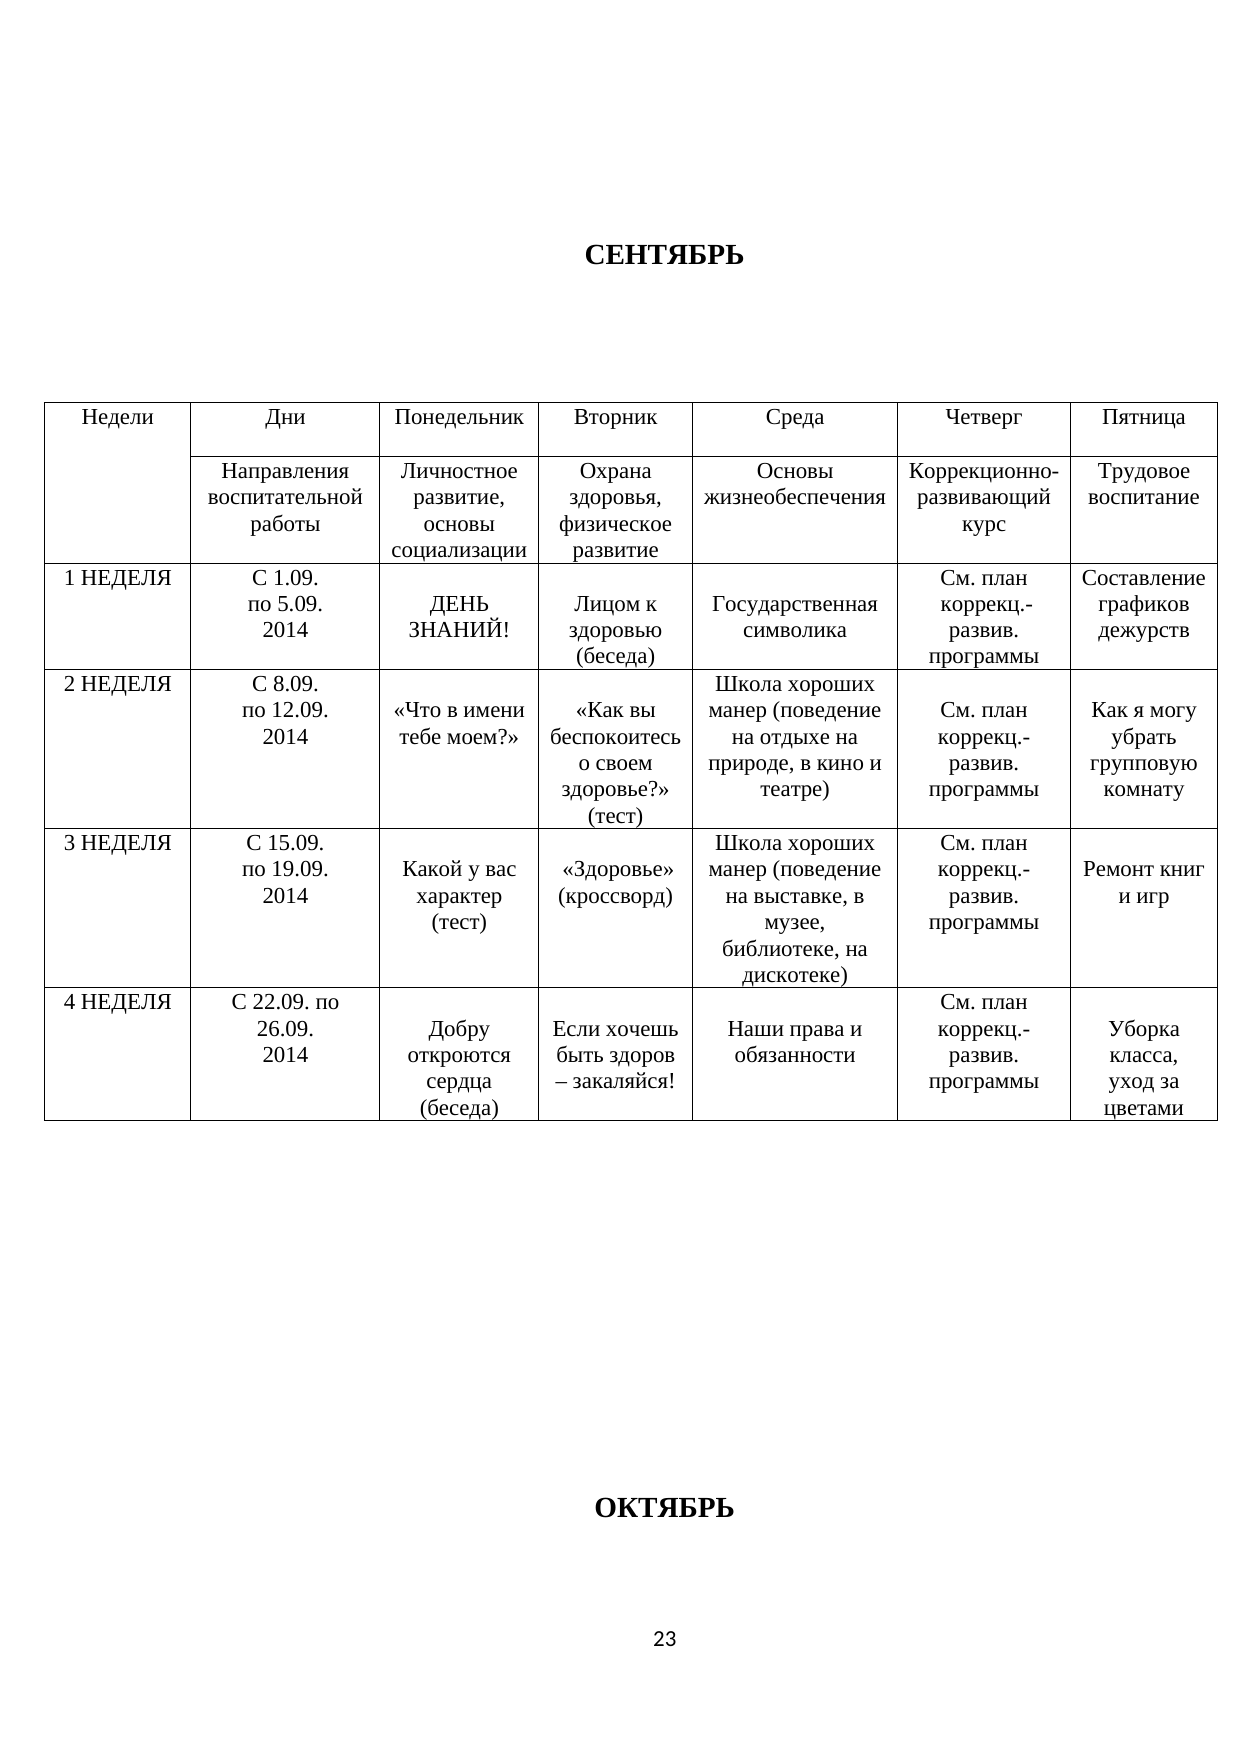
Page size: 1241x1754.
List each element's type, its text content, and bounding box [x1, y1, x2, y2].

table_cell Школа хороших манер (поведение на отдыхе на природе, в кино и театре) [693, 670, 897, 828]
table_cell Направления воспитательной работы [191, 457, 379, 562]
table_header Дни [191, 403, 379, 456]
table_cell С 1.09. по 5.09. 2014 [191, 564, 379, 669]
table_cell Ремонт книг и игр [1071, 829, 1217, 987]
table_header Среда [693, 403, 897, 456]
table_cell См. план коррекц.-развив. программы [898, 564, 1070, 669]
table_cell ДЕНЬ ЗНАНИЙ! [380, 564, 538, 669]
table_header Вторник [539, 403, 692, 456]
table_cell 4 НЕДЕЛЯ [45, 988, 190, 1120]
table_cell С 15.09. по 19.09. 2014 [191, 829, 379, 987]
table_cell Если хочешь быть здоров – закаляйся! [539, 988, 692, 1120]
table_cell Трудовое воспитание [1071, 457, 1217, 562]
table_cell Охрана здоровья, физическое развитие [539, 457, 692, 562]
table_cell См. план коррекц.-развив. программы [898, 988, 1070, 1120]
text СЕНТЯБРЬ [177, 237, 1152, 270]
text ОКТЯБРЬ [177, 1490, 1152, 1524]
table_cell Составление графиков дежурств [1071, 564, 1217, 669]
table_cell Как я могу убрать групповую комнату [1071, 670, 1217, 828]
table_header Пятница [1071, 403, 1217, 456]
table_cell Школа хороших манер (поведение на выставке, в музее, библиотеке, на дискотеке) [693, 829, 897, 987]
table_cell «Как вы беспокоитесь о своем здоровье?» (тест) [539, 670, 692, 828]
table_header Четверг [898, 403, 1070, 456]
table_cell Коррекционно-развивающий курс [898, 457, 1070, 562]
table_cell «Что в имени тебе моем?» [380, 670, 538, 828]
table_header Понедельник [380, 403, 538, 456]
table_cell Государственная символика [693, 564, 897, 669]
table_cell «Здоровье» (кроссворд) [539, 829, 692, 987]
table_cell Уборка класса, уход за цветами [1071, 988, 1217, 1120]
table_cell Лицом к здоровью (беседа) [539, 564, 692, 669]
table_cell 3 НЕДЕЛЯ [45, 829, 190, 987]
table_cell 2 НЕДЕЛЯ [45, 670, 190, 828]
table_cell См. план коррекц.-развив. программы [898, 829, 1070, 987]
table_cell Наши права и обязанности [693, 988, 897, 1120]
table_cell Личностное развитие, основы социализации [380, 457, 538, 562]
table_cell С 8.09. по 12.09. 2014 [191, 670, 379, 828]
table_cell См. план коррекц.-развив. программы [898, 670, 1070, 828]
table_cell 1 НЕДЕЛЯ [45, 564, 190, 669]
table_header Недели [45, 403, 190, 562]
table_cell Какой у вас характер (тест) [380, 829, 538, 987]
table_cell С 22.09. по 26.09. 2014 [191, 988, 379, 1120]
table_cell Добру откроются сердца (беседа) [380, 988, 538, 1120]
table_cell Основы жизнеобеспечения [693, 457, 897, 562]
